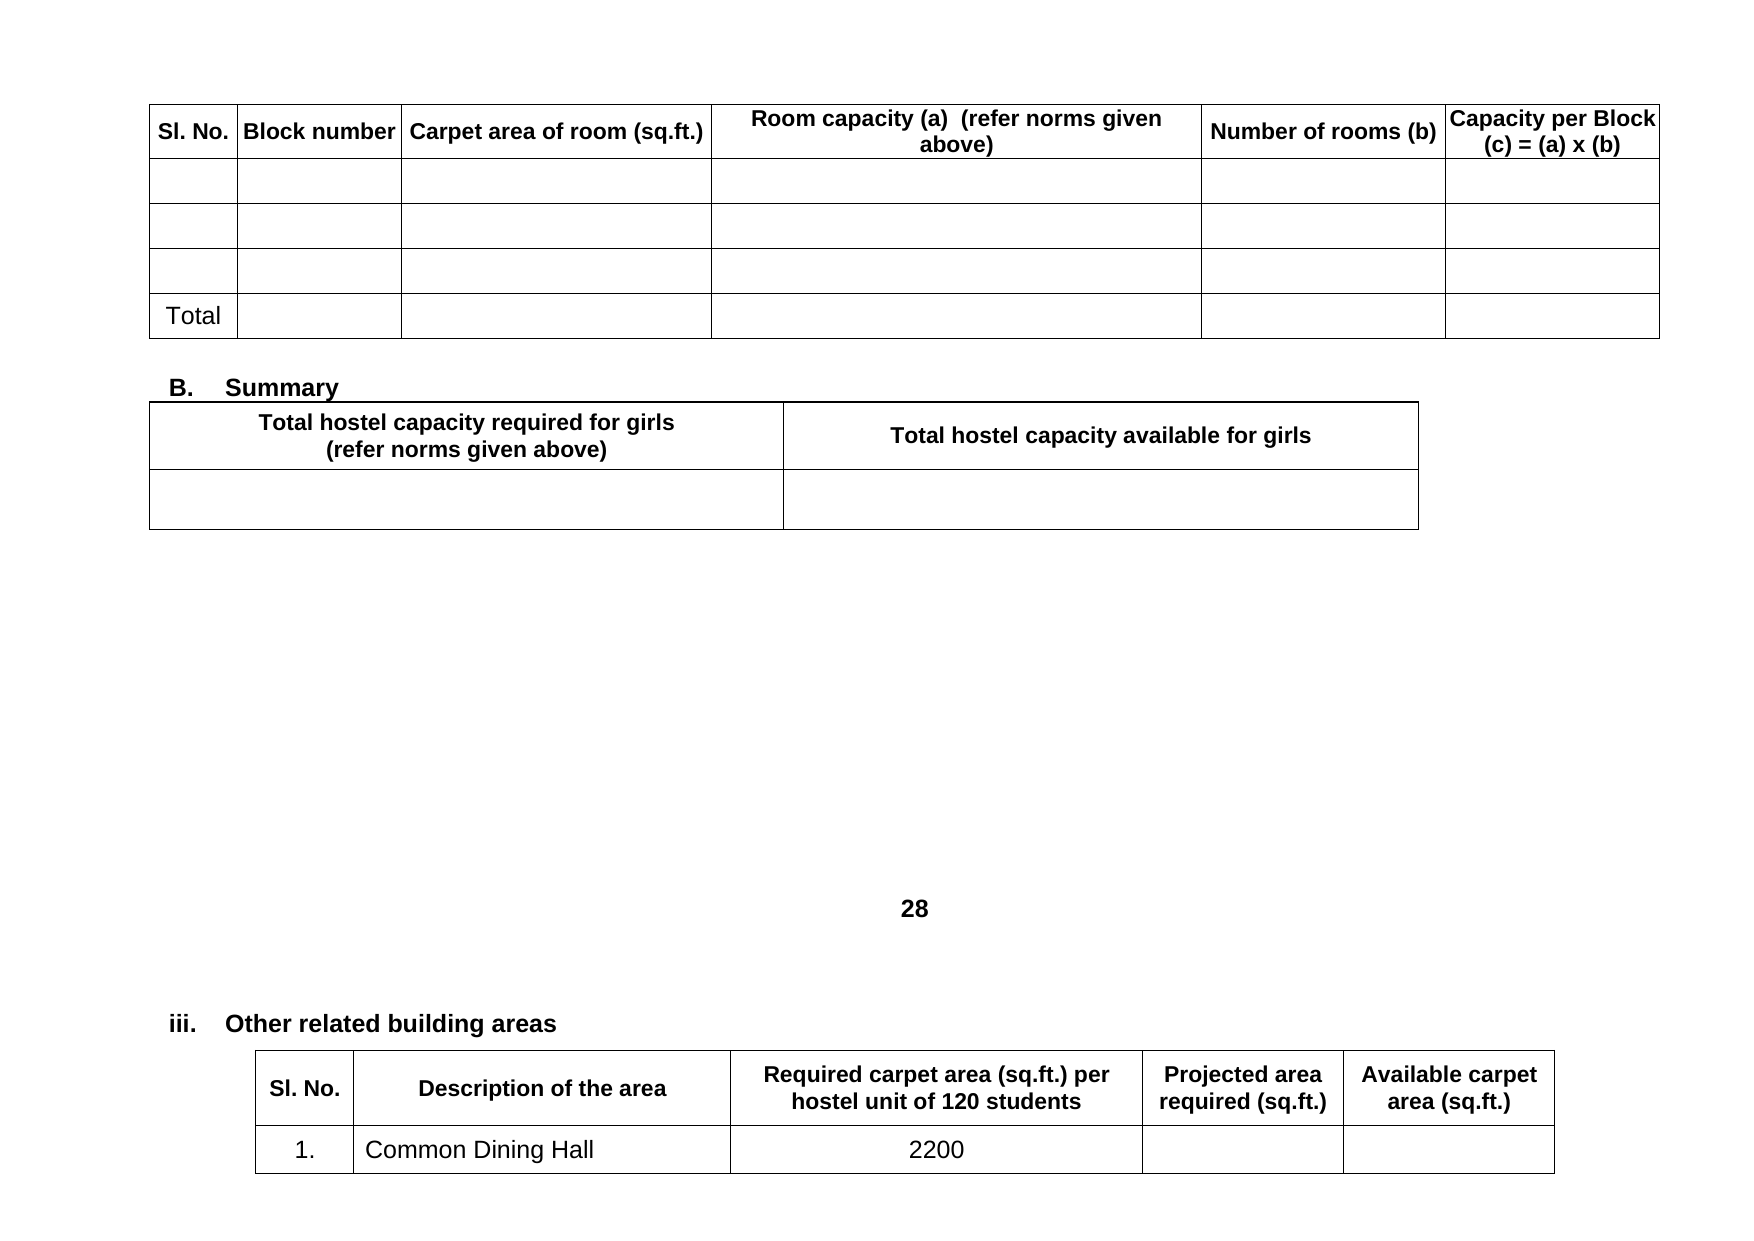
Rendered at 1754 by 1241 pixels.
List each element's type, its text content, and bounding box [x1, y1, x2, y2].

table_header Projected area required (sq.ft.) [1143, 1051, 1343, 1125]
table_header Sl. No. [150, 105, 237, 157]
table_cell [402, 204, 711, 247]
table_cell 2200 [731, 1126, 1142, 1172]
table_cell 1. [256, 1126, 353, 1172]
table_cell [150, 470, 783, 529]
table_cell [238, 159, 401, 202]
table_cell [1446, 204, 1659, 247]
table_cell [1202, 294, 1445, 337]
table_cell [150, 249, 237, 292]
table_header Available carpet area (sq.ft.) [1344, 1051, 1554, 1125]
table_header Description of the area [354, 1051, 730, 1125]
table_header Sl. No. [256, 1051, 353, 1125]
table_cell [238, 294, 401, 337]
table_cell [1344, 1126, 1554, 1172]
table_cell [1143, 1126, 1343, 1172]
table_header Required carpet area (sq.ft.) per hostel unit of 120 students [731, 1051, 1142, 1125]
table_cell [238, 249, 401, 292]
table_header Room capacity (a) (refer norms given above) [712, 105, 1201, 157]
table_cell [238, 204, 401, 247]
table_cell [1202, 249, 1445, 292]
table_cell [712, 204, 1201, 247]
table_cell Total [150, 294, 237, 337]
table_cell [784, 470, 1418, 529]
table_header Capacity per Block (c) = (a) x (b) [1446, 105, 1659, 157]
table_cell [1202, 159, 1445, 202]
table_cell [712, 249, 1201, 292]
text iii. Other related building areas [150, 1009, 1660, 1038]
table_cell [402, 294, 711, 337]
table_header Total hostel capacity required for girls (refer norms given above) [150, 403, 783, 469]
table_cell [402, 159, 711, 202]
table_header Total hostel capacity available for girls [784, 403, 1418, 469]
table_cell [402, 249, 711, 292]
table_cell [150, 159, 237, 202]
table_cell [1446, 294, 1659, 337]
table_cell [1202, 204, 1445, 247]
table_header Block number [238, 105, 401, 157]
table_cell [150, 204, 237, 247]
table_header Number of rooms (b) [1202, 105, 1445, 157]
text 28 [150, 894, 1660, 923]
table_cell [1446, 159, 1659, 202]
table_cell [712, 294, 1201, 337]
table_header Carpet area of room (sq.ft.) [402, 105, 711, 157]
table_cell [712, 159, 1201, 202]
table_cell [1446, 249, 1659, 292]
text B. Summary [169, 373, 1660, 401]
table_cell Common Dining Hall [354, 1126, 730, 1172]
